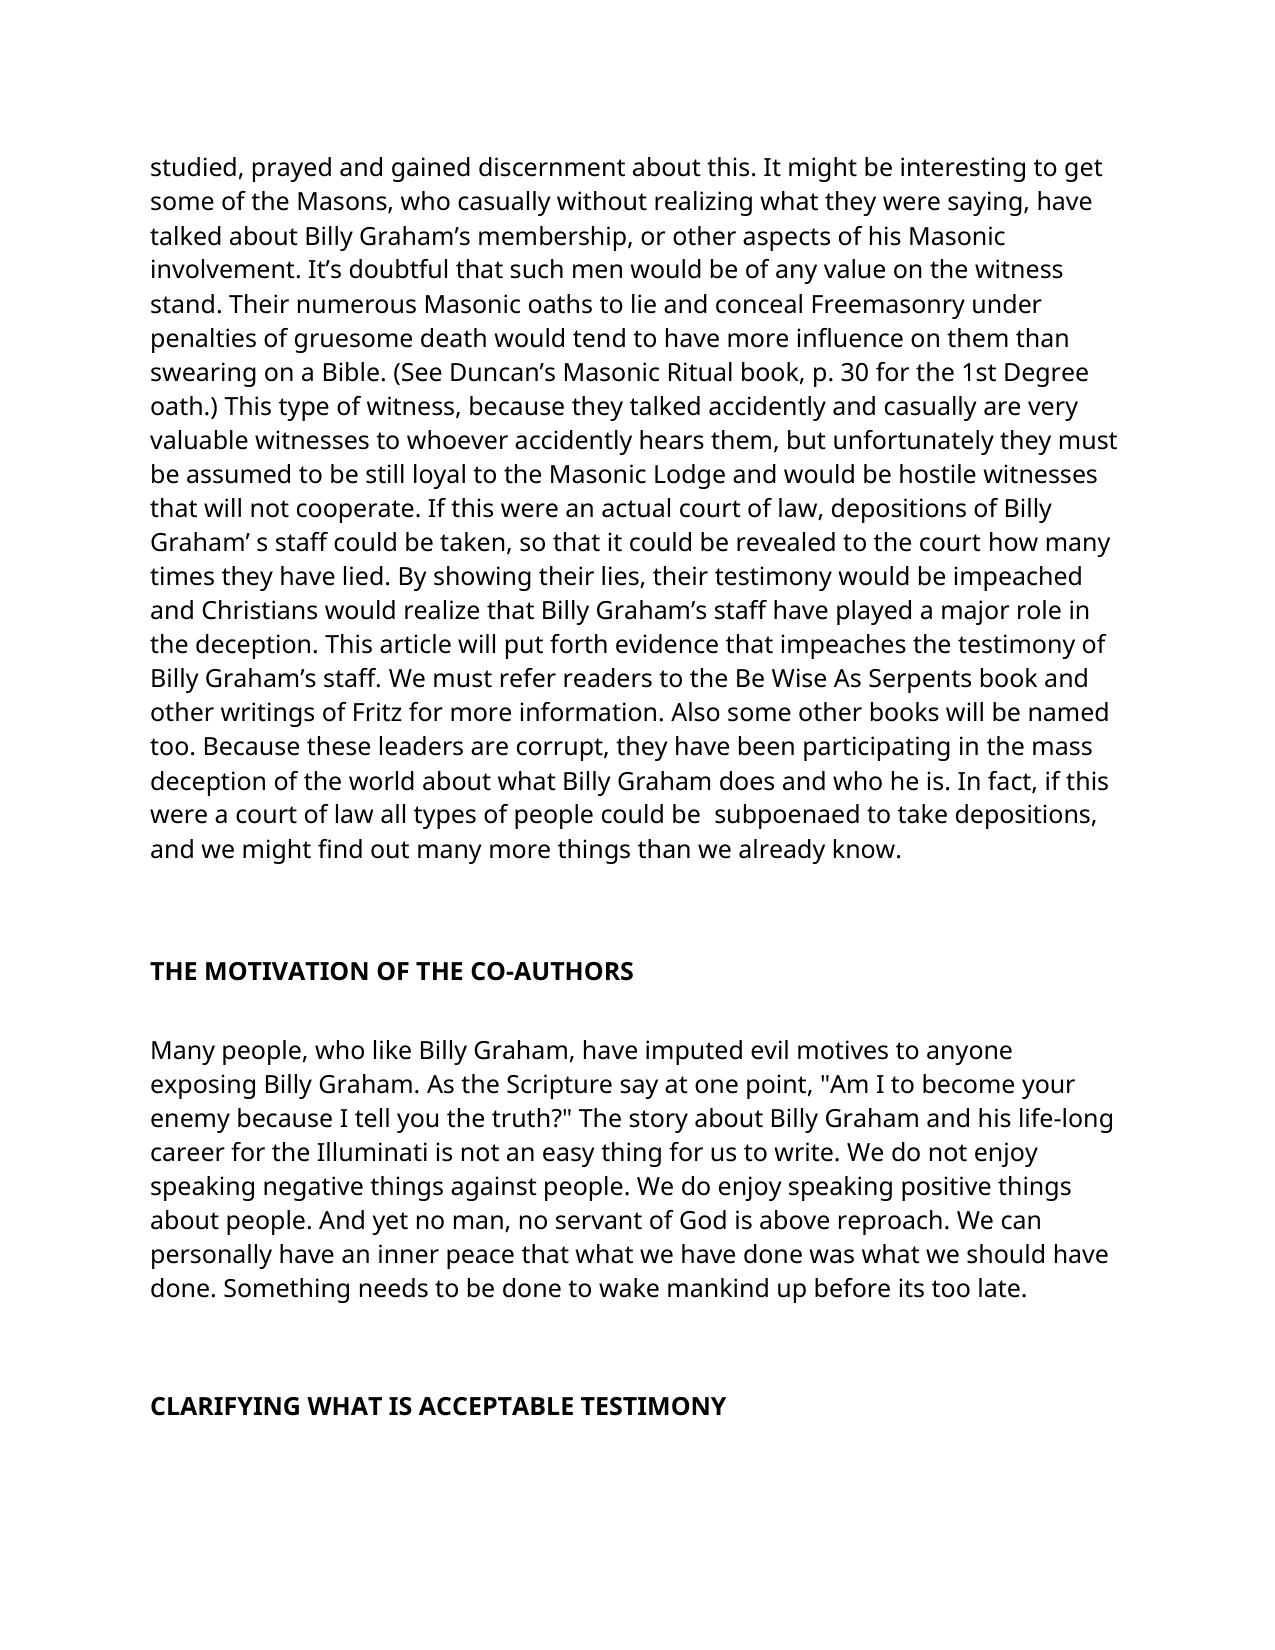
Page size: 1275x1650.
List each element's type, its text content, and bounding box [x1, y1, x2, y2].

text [150, 150, 1125, 865]
text Many people, who like Billy Graham, have imputed evil motives to anyone exposing Billy Graham. As the Scripture say at one point, "Am I to become your enemy because I tell you the truth?" The story about Billy Graham and his life-long career for the Illuminati is not an easy thing for us to write. We do not enjoy speaking negative things against people. We do enjoy speaking positive things about people. And yet no man, no servant of God is above reproach. We can personally have an inner peace that what we have done was what we should have done. Something needs to be done to wake mankind up before its too late. [150, 998, 1125, 1305]
text CLARIFYING WHAT IS ACCEPTABLE TESTIMONY [150, 1355, 1125, 1423]
text THE MOTIVATION OF THE CO-AUTHORS [150, 954, 1125, 988]
